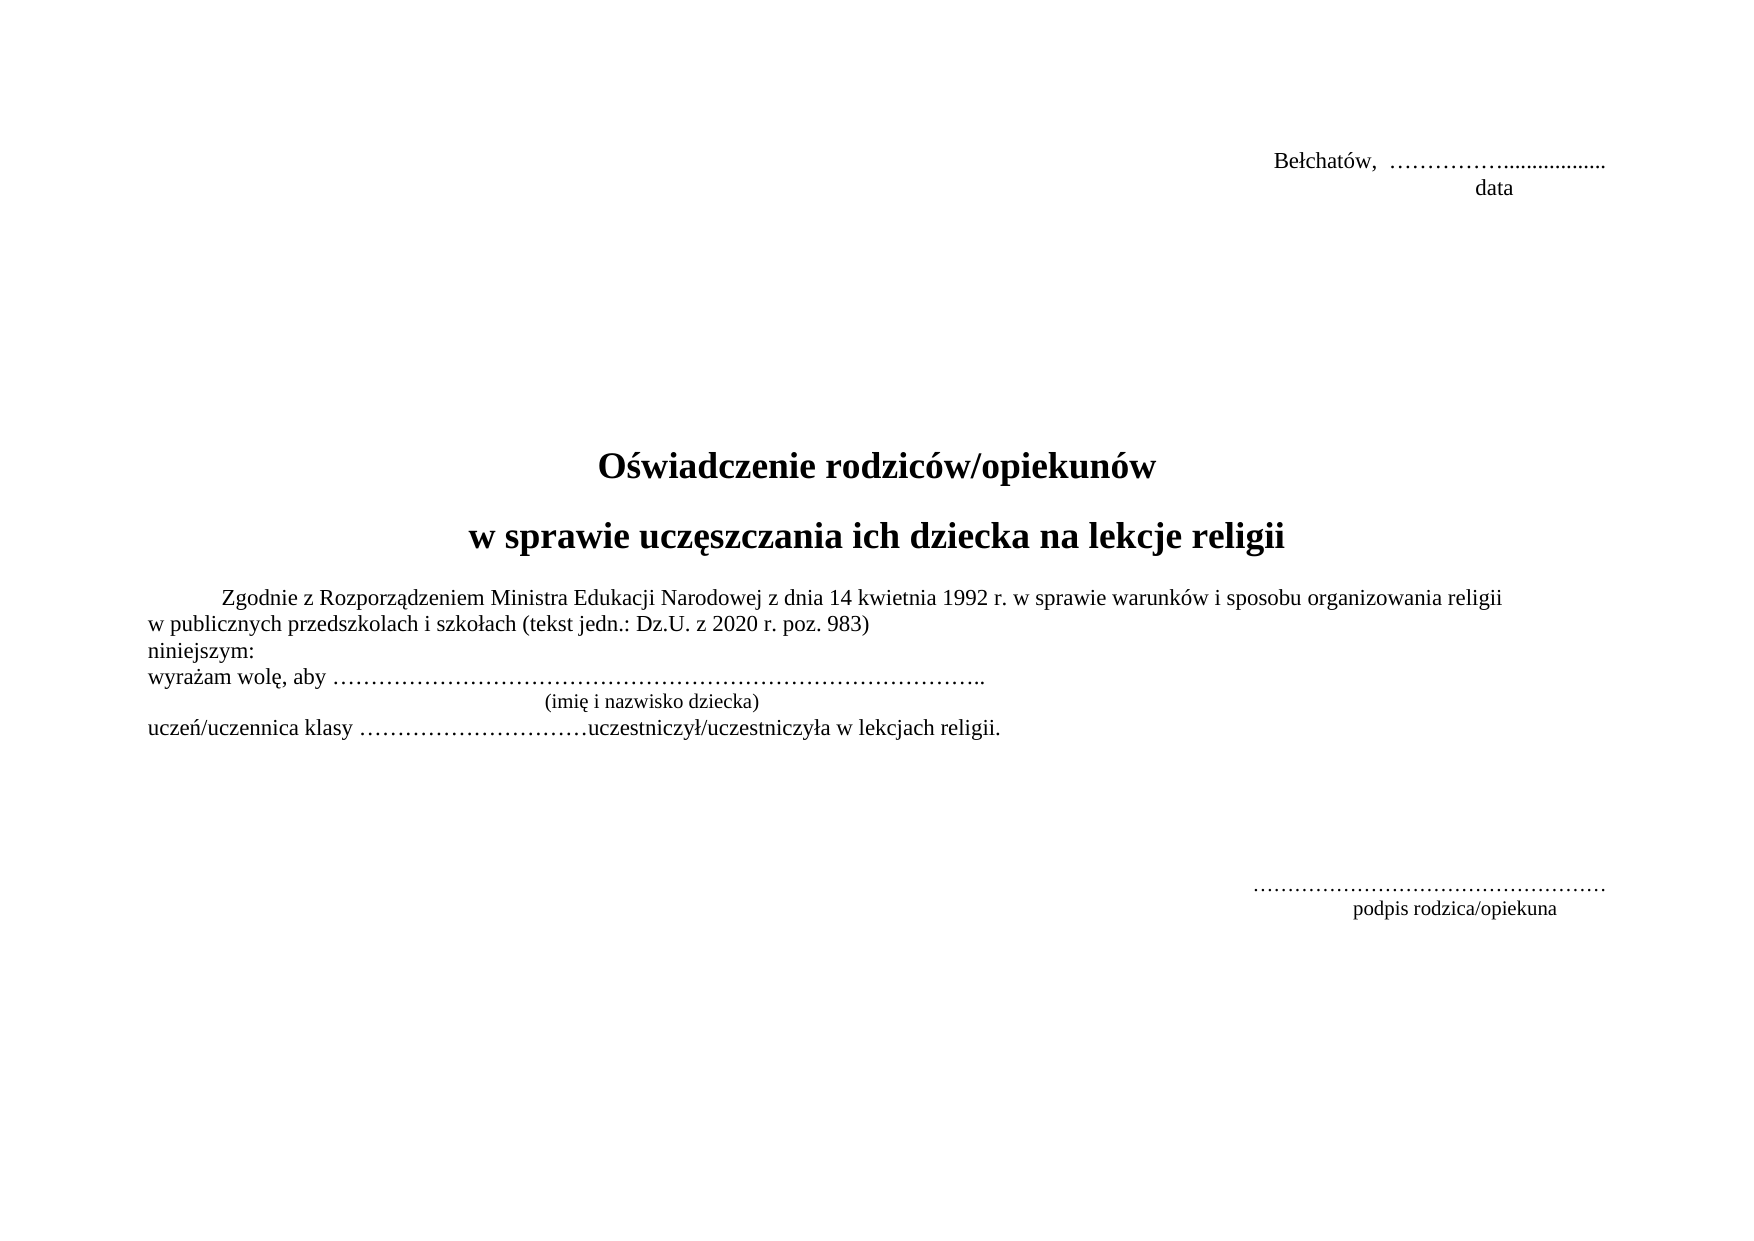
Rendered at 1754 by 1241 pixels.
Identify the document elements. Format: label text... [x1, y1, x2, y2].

text w sprawie uczęszczania ich dziecka na lekcje religii [148, 514, 1606, 557]
text Bełchatów, …………….................. [148, 148, 1606, 174]
text podpis rodzica/opiekuna [148, 896, 1606, 920]
text …………………………………………… [148, 872, 1606, 896]
text w publicznych przedszkolach i szkołach (tekst jedn.: Dz.U. z 2020 r. poz. 983) [148, 610, 1606, 637]
text uczeń/uczennica klasy …………………………uczestniczył/uczestniczyła w lekcjach religii. [148, 713, 1606, 740]
text (imię i nazwisko dziecka) [148, 689, 1606, 713]
text wyrażam wolę, aby ………………………………………………………………………….. [148, 663, 1606, 689]
text niniejszym: [148, 637, 1606, 663]
text data [148, 174, 1606, 200]
text Oświadczenie rodziców/opiekunów [148, 443, 1606, 486]
text Zgodnie z Rozporządzeniem Ministra Edukacji Narodowej z dnia 14 kwietnia 1992 r. w sprawie warunków i sposobu organizowania religii [148, 584, 1606, 610]
